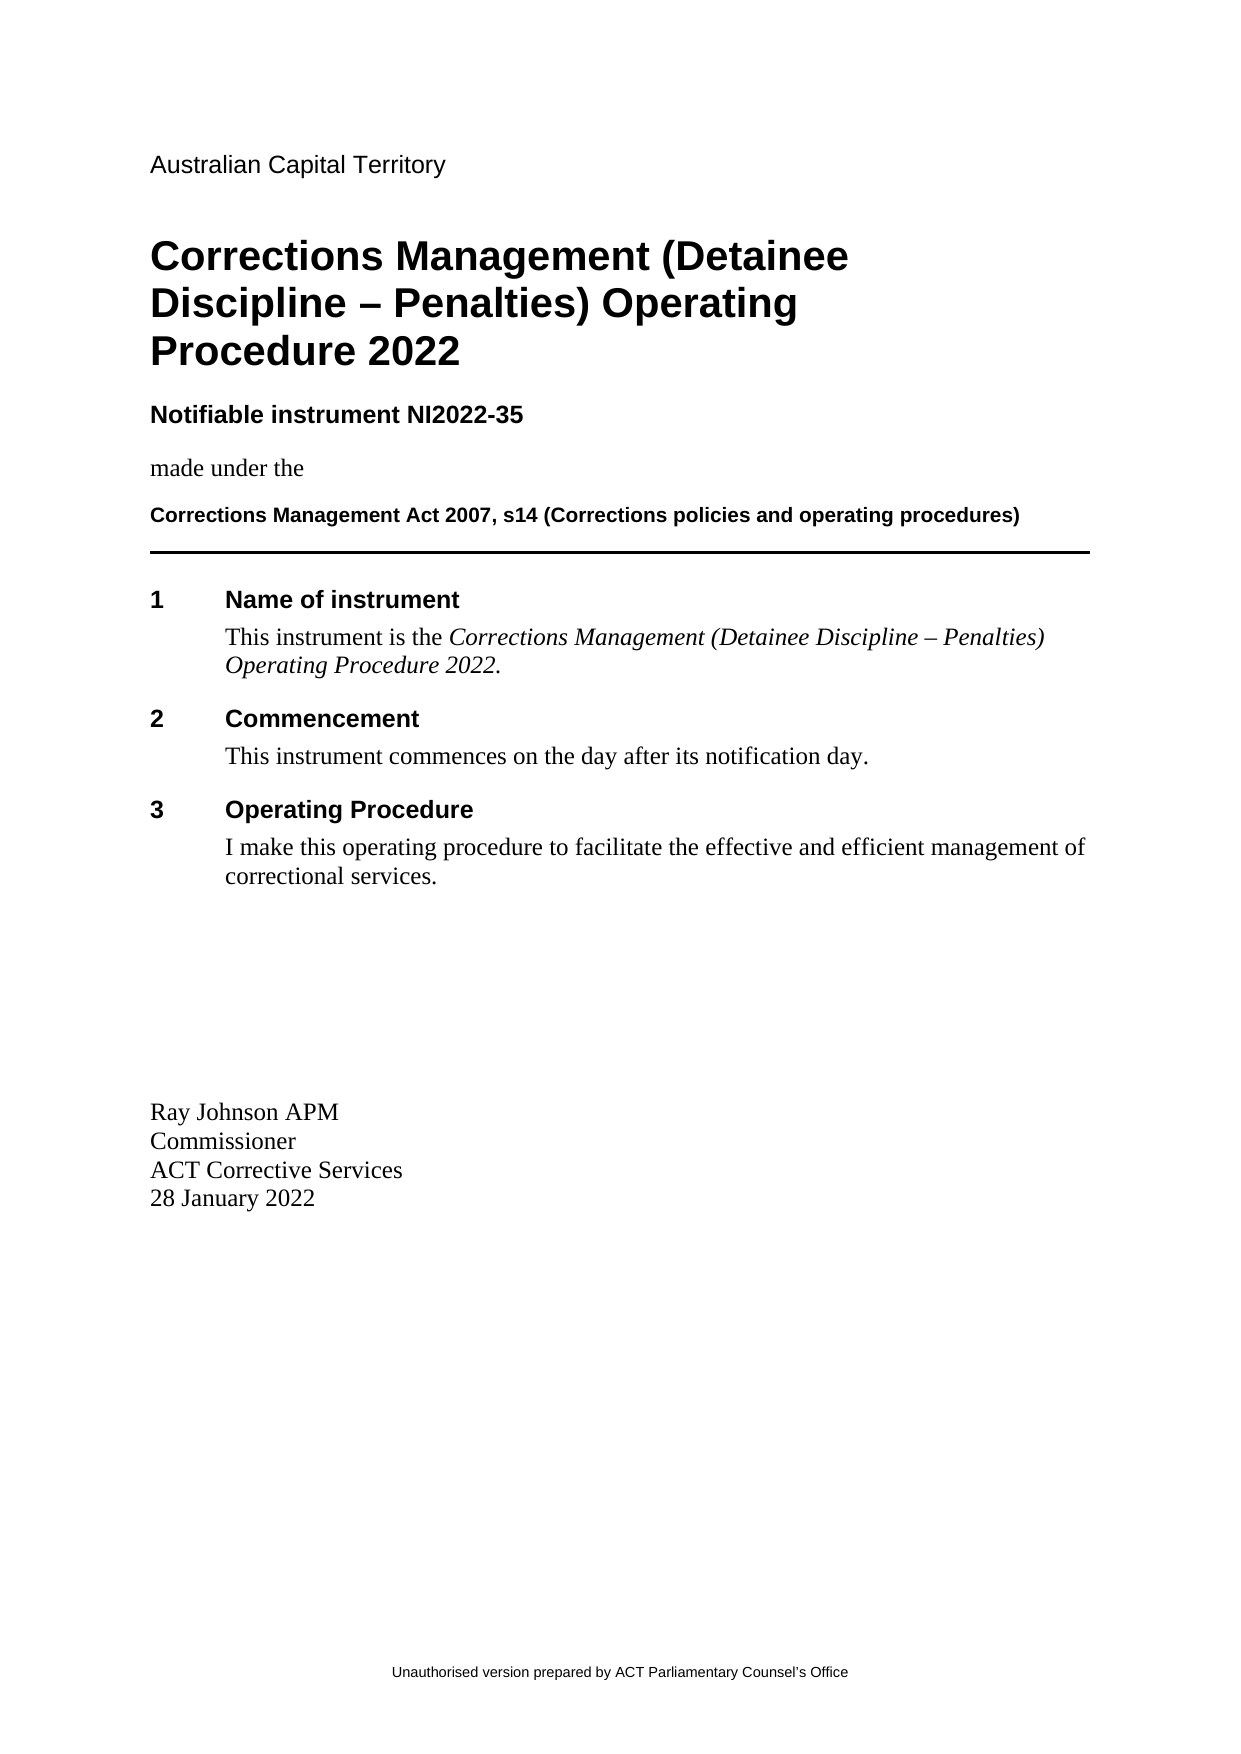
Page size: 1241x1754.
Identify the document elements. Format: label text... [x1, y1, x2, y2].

text I make this operating procedure to facilitate the effective and efficient management of correctional services. [225, 832, 1090, 890]
text Corrections Management Act 2007, s14 (Corrections policies and operating procedures) [150, 503, 1090, 527]
text Corrections Management (Detainee Discipline – Penalties) Operating Procedure 2022 [150, 231, 1090, 374]
text This instrument commences on the day after its notification day. [225, 741, 1090, 770]
text made under the [150, 453, 1090, 482]
text 1 Name of instrument [150, 585, 1090, 613]
text Notifiable instrument NI2022-35 [150, 399, 1090, 428]
text This instrument is the Corrections Management (Detainee Discipline – Penalties) Operating Procedure 2022. [225, 622, 1090, 679]
text 2 Commencement [150, 704, 1090, 733]
text Commissioner [150, 1126, 1090, 1155]
text Ray Johnson APM [150, 1097, 1090, 1126]
text ACT Corrective Services [150, 1155, 1090, 1183]
text 3 Operating Procedure [150, 795, 1090, 824]
text 28 January 2022 [150, 1183, 1090, 1212]
